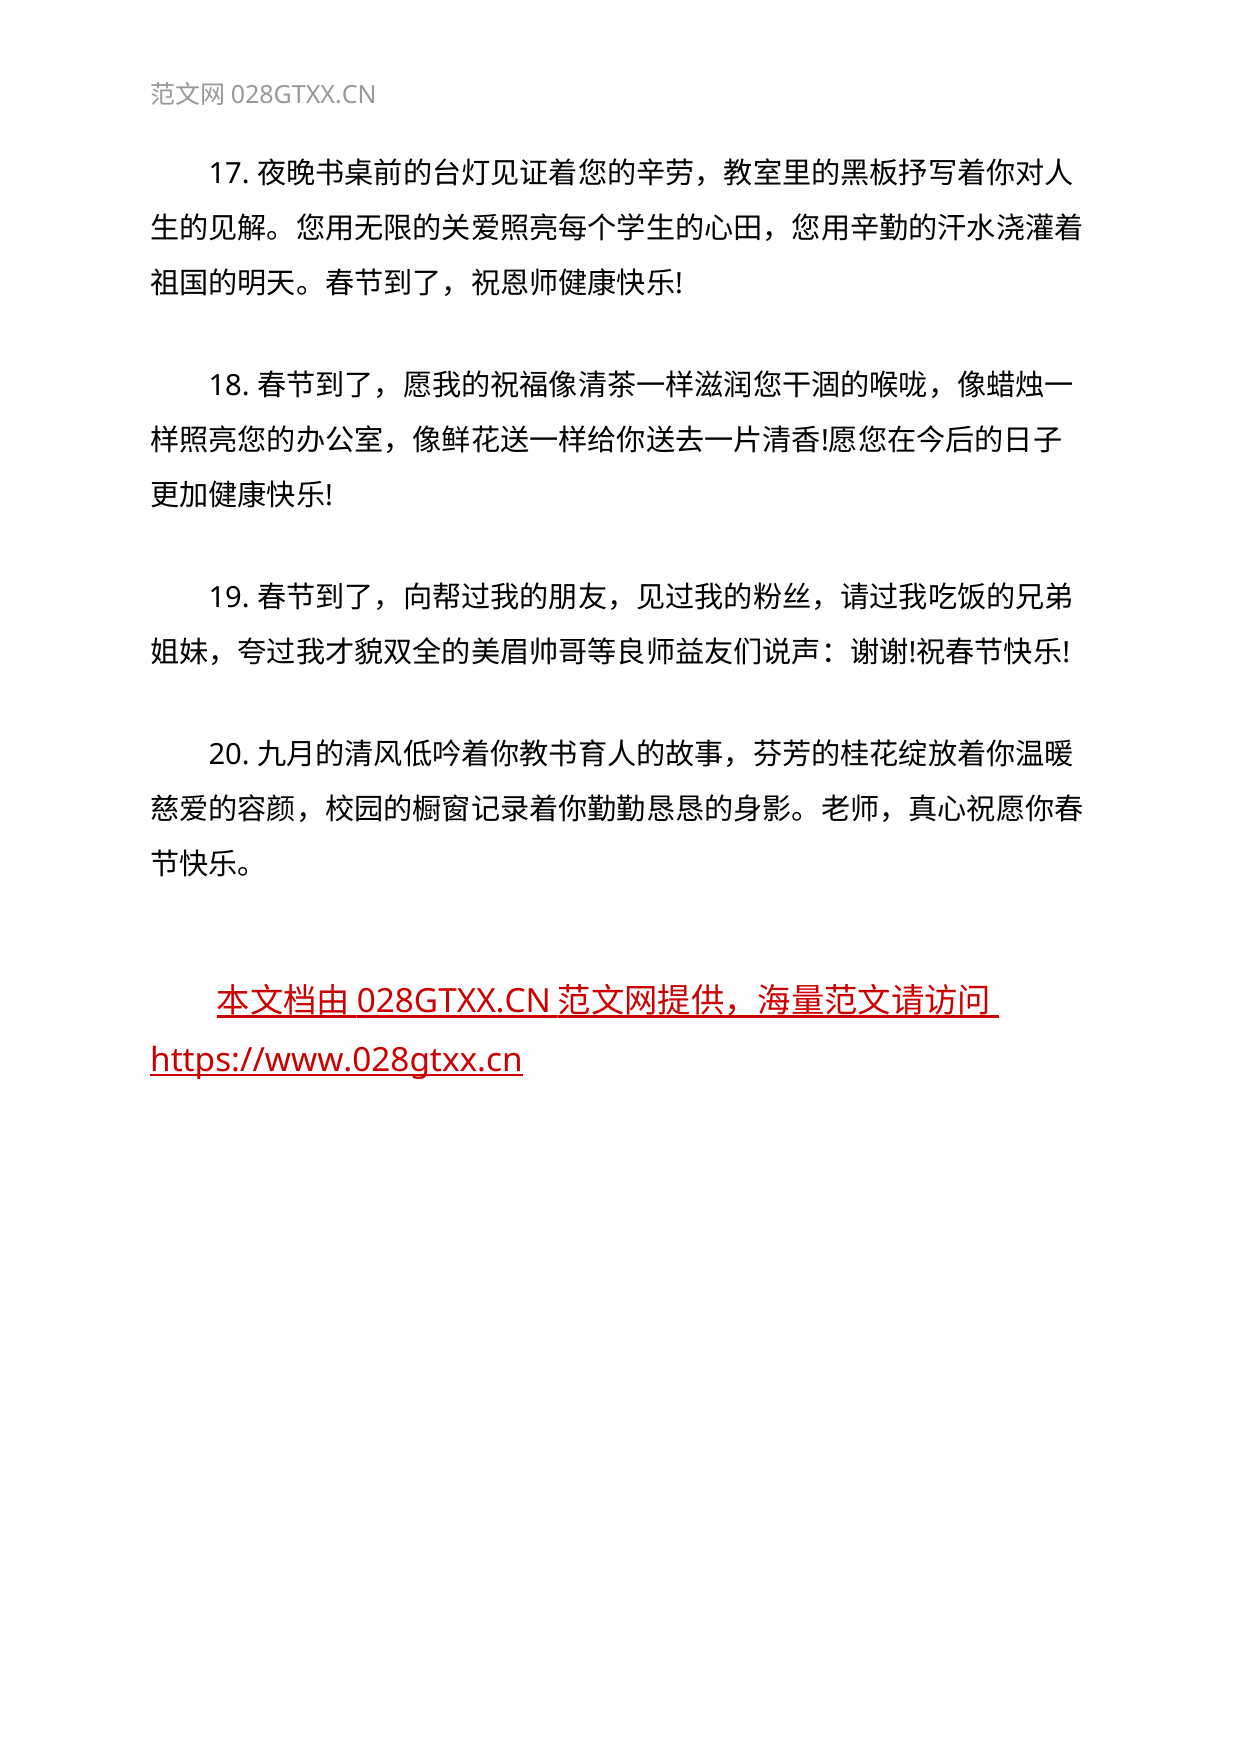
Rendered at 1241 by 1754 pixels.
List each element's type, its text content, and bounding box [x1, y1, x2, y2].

text 20. 九月的清风低吟着你教书育人的故事，芬芳的桂花绽放着你温暖慈爱的容颜，校园的橱窗记录着你勤勤恳恳的身影。老师，真心祝愿你春节快乐。 [150, 731, 1090, 883]
text 18. 春节到了，愿我的祝福像清茶一样滋润您干涸的喉咙，像蜡烛一样照亮您的办公室，像鲜花送一样给你送去一片清香!愿您在今后的日子更加健康快乐! [150, 362, 1090, 514]
text 本文档由028GTXX.CN范文网提供，海量范文请访问 https://www.028gtxx.cn [150, 974, 1090, 1081]
text 19. 春节到了，向帮过我的朋友，见过我的粉丝，请过我吃饭的兄弟姐妹，夸过我才貌双全的美眉帅哥等良师益友们说声：谢谢!祝春节快乐! [150, 574, 1090, 671]
text 17. 夜晚书桌前的台灯见证着您的辛劳，教室里的黑板抒写着你对人生的见解。您用无限的关爱照亮每个学生的心田，您用辛勤的汗水浇灌着祖国的明天。春节到了，祝恩师健康快乐! [150, 150, 1090, 302]
